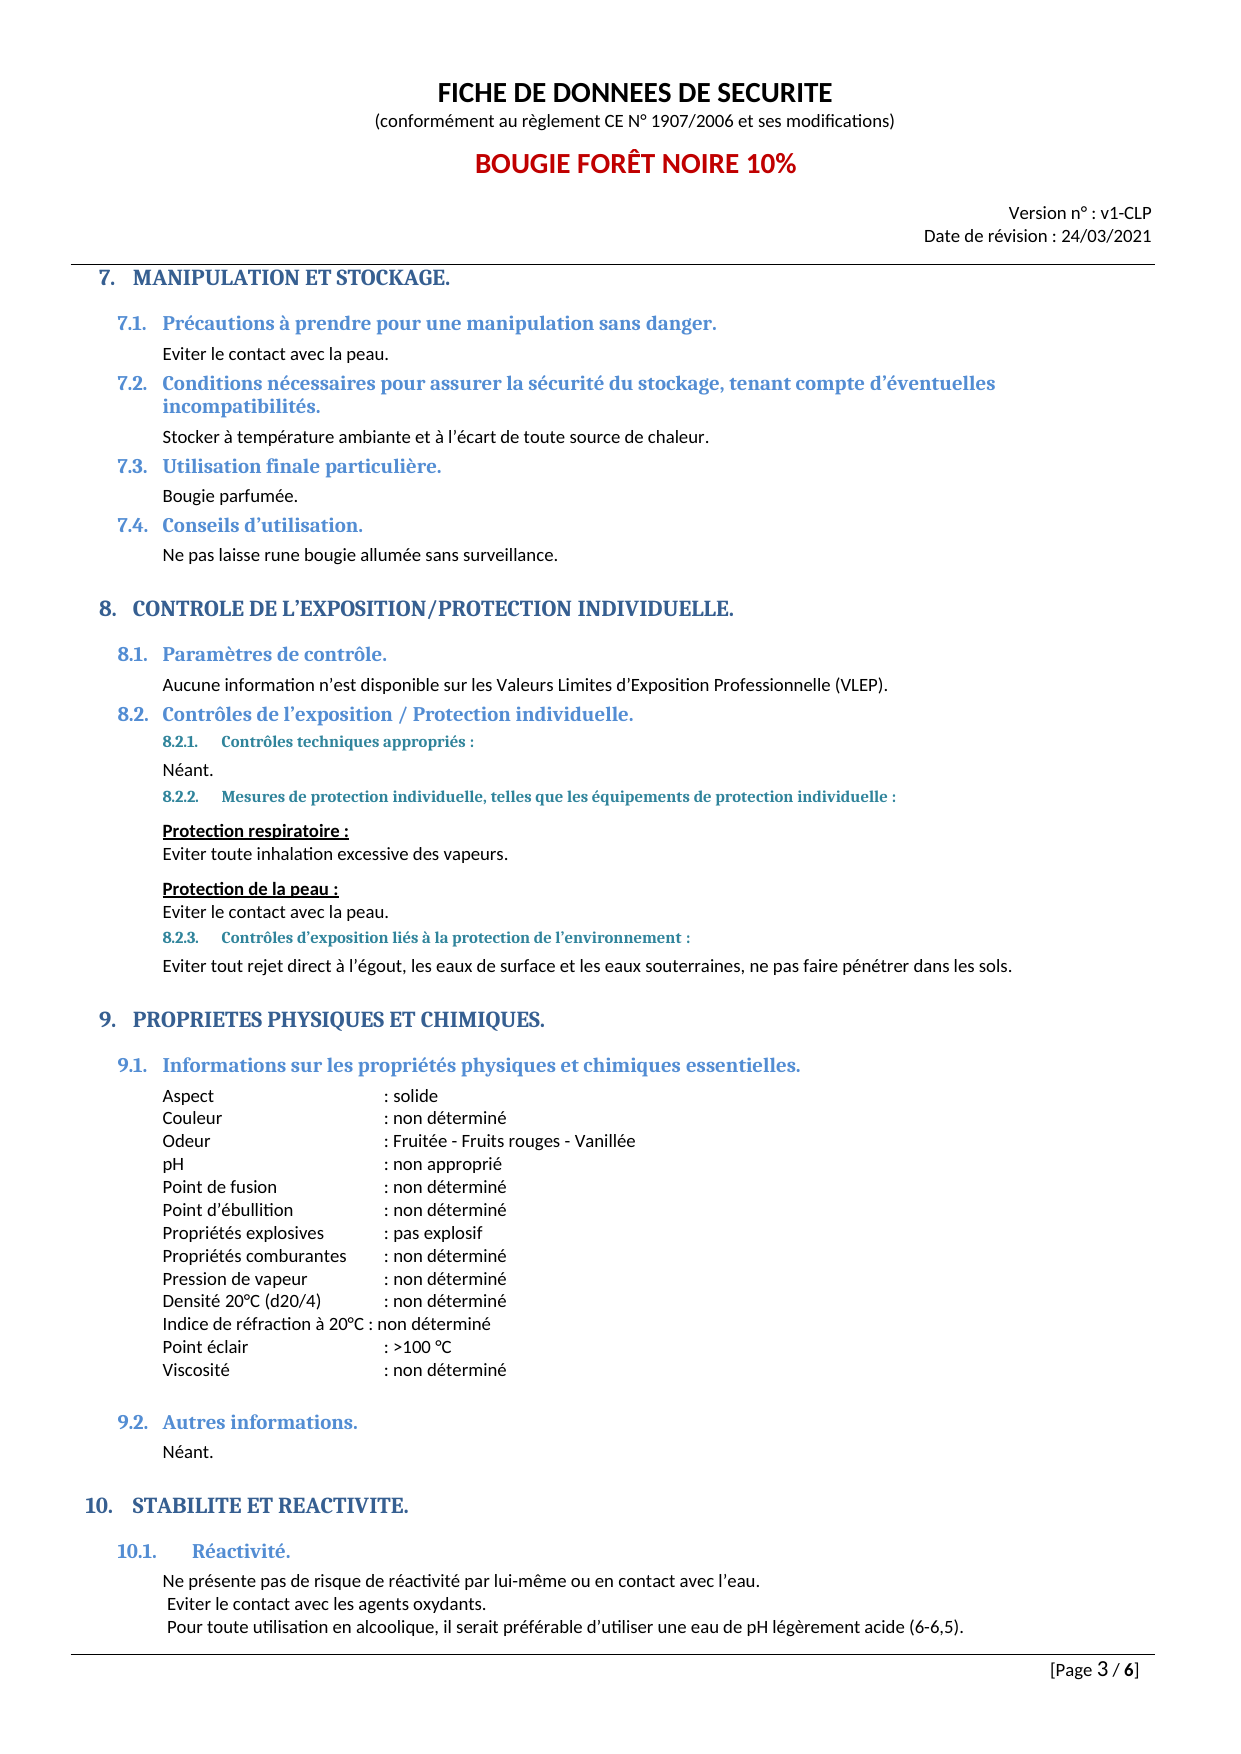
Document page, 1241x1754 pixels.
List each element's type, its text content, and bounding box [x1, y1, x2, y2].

text Aucune information n’est disponible sur les Valeurs Limites d’Exposition Professionnelle (VLEP). [162, 673, 1167, 696]
text Eviter le contact avec la peau. [162, 900, 1167, 923]
text Ne pas laisse rune bougie allumée sans surveillance. [162, 544, 1167, 567]
subtitle MANIPULATION ET STOCKAGE. [99, 264, 1167, 291]
text Point d’ébullition : non déterminé Propriétés explosives : pas explosif Propriétés comburantes : non déterminé Pression de vapeur : non déterminé Densité 20°C (d20/4) : non déterminé [162, 1198, 513, 1313]
text Odeur : Fruitée - Fruits rouges - Vanillée [162, 1129, 1167, 1152]
text Néant. [162, 1440, 1167, 1463]
subtitle Conditions nécessaires pour assurer la sécurité du stockage, tenant compte d’éventuelles incompatibilités. [117, 371, 1012, 419]
list Contrôles d’exposition liés à la protection de l’environnement : [162, 929, 1167, 948]
text Ne présente pas de risque de réactivité par lui-même ou en contact avec l’eau. Eviter le contact avec les agents oxydants. [162, 1570, 763, 1616]
subtitle Paramètres de contrôle. [117, 643, 1167, 667]
subtitle Autres informations. [117, 1411, 1167, 1434]
text Indice de réfraction à 20°C : non déterminé Point éclair : >100 °C [162, 1313, 513, 1358]
text Bougie parfumée. [162, 484, 1167, 507]
list Contrôles techniques appropriés : [162, 732, 1167, 751]
list Mesures de protection individuelle, telles que les équipements de protection individuelle : [162, 787, 1167, 806]
text pH : non approprié [162, 1152, 1167, 1175]
subtitle Utilisation finale particulière. [117, 454, 1167, 478]
text Néant. [162, 758, 1167, 781]
text Eviter le contact avec la peau. [162, 342, 1103, 364]
subtitle Conseils d’utilisation. [117, 514, 1167, 538]
text Couleur : non déterminé [162, 1107, 1167, 1129]
subtitle STABILITE ET REACTIVITE. [85, 1492, 1167, 1519]
text Viscosité : non déterminé [162, 1358, 1167, 1381]
subtitle Précautions à prendre pour une manipulation sans danger. [117, 312, 1167, 336]
text Aspect : solide [162, 1084, 1167, 1107]
subtitle PROPRIETES PHYSIQUES ET CHIMIQUES. [99, 1006, 1167, 1033]
text Eviter tout rejet direct à l’égout, les eaux de surface et les eaux souterraines, ne pas faire pénétrer dans les sols. [162, 954, 1167, 977]
subtitle CONTROLE DE L’EXPOSITION/PROTECTION INDIVIDUELLE. [99, 596, 1167, 622]
subtitle Protection de la peau : [162, 877, 1167, 900]
text Eviter toute inhalation excessive des vapeurs. [162, 842, 1167, 864]
text Stocker à température ambiante et à l’écart de toute source de chaleur. [162, 425, 1167, 448]
subtitle Réactivité. [117, 1540, 1167, 1564]
text Point de fusion : non déterminé [162, 1175, 1167, 1198]
subtitle Informations sur les propriétés physiques et chimiques essentielles. [117, 1053, 1167, 1077]
subtitle Contrôles de l’exposition / Protection individuelle. [117, 702, 1167, 726]
text Pour toute utilisation en alcoolique, il serait préférable d’utiliser une eau de pH légèrement acide (6-6,5). [167, 1616, 1167, 1638]
subtitle Protection respiratoire : [162, 819, 1167, 842]
